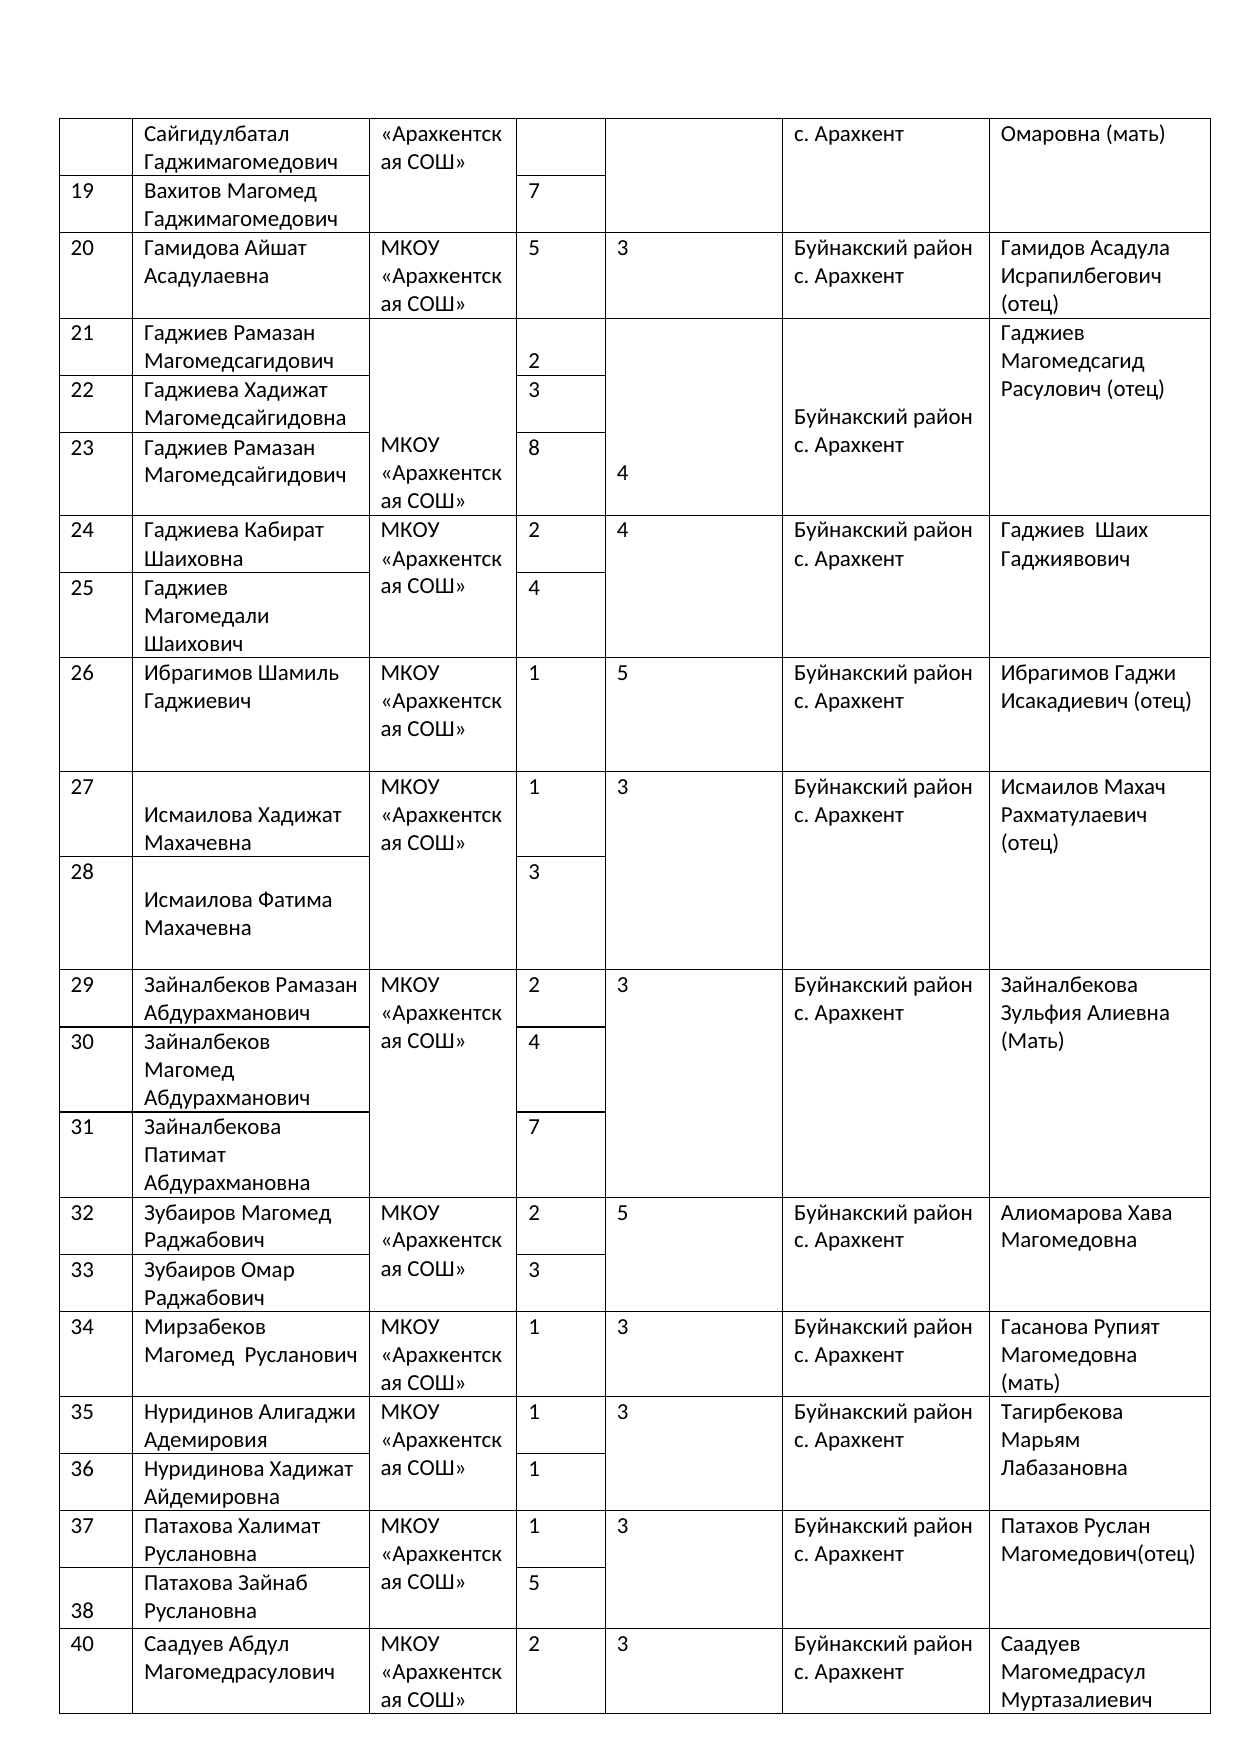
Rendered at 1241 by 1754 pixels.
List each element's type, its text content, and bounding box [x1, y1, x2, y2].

table_cell МКОУ «Арахкентская СОШ» [370, 1397, 516, 1510]
table_cell Буйнакский район с. Арахкент [783, 658, 989, 771]
table_cell Гаджиев Рамазан Магомедсагидович [133, 319, 369, 374]
table_cell Зайналбекова Зульфия Алиевна (Мать) [990, 970, 1210, 1197]
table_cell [783, 119, 989, 232]
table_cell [133, 119, 369, 175]
table_cell Буйнакский район с. Арахкент [783, 233, 989, 317]
table_cell 29 [60, 970, 132, 1026]
table_cell Тагирбекова Марьям Лабазановна [990, 1397, 1210, 1510]
table_cell 30 [60, 1028, 132, 1111]
table_cell 3 [517, 1255, 605, 1311]
table_cell 1 [517, 1312, 605, 1396]
table_cell Ибрагимов Шамиль Гаджиевич [133, 658, 369, 771]
table_cell Зубаиров Омар Раджабович [133, 1255, 369, 1311]
table_cell 5 [517, 233, 605, 317]
table_cell 1 [517, 1454, 605, 1510]
table_cell Мирзабеков Магомед Русланович [133, 1312, 369, 1396]
table_cell 28 [60, 857, 132, 969]
table_cell 3 [606, 1511, 782, 1628]
table_cell Гаджиев Магомедсагид Расулович (отец) [990, 319, 1210, 514]
table_cell Нуридинов Алигаджи Адемировия [133, 1397, 369, 1453]
table_cell 3 [606, 1312, 782, 1396]
table_cell МКОУ «Арахкентская СОШ» [370, 658, 516, 771]
table_cell Зайналбеков Магомед Абдурахманович [133, 1028, 369, 1111]
table_cell Зубаиров Магомед Раджабович [133, 1198, 369, 1254]
table_cell 23 [60, 433, 132, 514]
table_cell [370, 1629, 516, 1713]
table_cell 33 [60, 1255, 132, 1311]
table_cell Зайналбеков Рамазан Абдурахманович [133, 970, 369, 1026]
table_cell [370, 119, 516, 232]
table_cell 3 [517, 857, 605, 969]
table_cell Гаджиев Шаих Гаджиявович [990, 516, 1210, 657]
table_cell 40 [60, 1629, 132, 1713]
table_cell Гаджиева Кабират Шаиховна [133, 516, 369, 572]
table_cell Гамидов Асадула Исрапилбегович (отец) [990, 233, 1210, 317]
table_cell 4 [517, 1028, 605, 1111]
table_cell 34 [60, 1312, 132, 1396]
table_cell 7 [517, 176, 605, 232]
table_cell МКОУ «Арахкентская СОШ» [370, 772, 516, 969]
table_cell Гаджиева Хадижат Магомедсайгидовна [133, 376, 369, 432]
table_cell 35 [60, 1397, 132, 1453]
table_cell 8 [517, 433, 605, 514]
table_cell Патахова Халимат Руслановна [133, 1511, 369, 1567]
table_cell Исмаилова Фатима Махачевна [133, 857, 369, 969]
table_cell 5 [606, 658, 782, 771]
table_cell МКОУ «Арахкентская СОШ» [370, 319, 516, 514]
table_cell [783, 1629, 989, 1713]
table_cell Буйнакский район с. Арахкент [783, 1312, 989, 1396]
table_cell 2 [517, 970, 605, 1026]
table_cell МКОУ «Арахкентская СОШ» [370, 1198, 516, 1311]
table_cell Буйнакский район с. Арахкент [783, 970, 989, 1197]
table_cell Исмаилов Махач Рахматулаевич (отец) [990, 772, 1210, 969]
table_cell Нуридинова Хадижат Айдемировна [133, 1454, 369, 1510]
table_cell 38 [60, 1568, 132, 1628]
table_cell 3 [606, 233, 782, 317]
table_cell МКОУ «Арахкентская СОШ» [370, 1312, 516, 1396]
table_cell МКОУ «Арахкентская СОШ» [370, 233, 516, 317]
table_cell 3 [606, 1629, 782, 1713]
table_cell Ибрагимов Гаджи Исакадиевич (отец) [990, 658, 1210, 771]
table_cell Буйнакский район с. Арахкент [783, 772, 989, 969]
table_cell Гамидова Айшат Асадулаевна [133, 233, 369, 317]
table_cell 27 [60, 772, 132, 856]
table_cell 7 [517, 1113, 605, 1197]
table_cell 36 [60, 1454, 132, 1510]
table_cell 5 [517, 1568, 605, 1628]
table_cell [990, 1629, 1210, 1713]
table_cell МКОУ «Арахкентская СОШ» [370, 970, 516, 1197]
table_cell 3 [517, 376, 605, 432]
table_cell Буйнакский район с. Арахкент [783, 1198, 989, 1311]
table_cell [783, 1511, 989, 1628]
table_cell 1 [517, 1397, 605, 1453]
table_cell 32 [60, 1198, 132, 1254]
table_cell Буйнакский район с. Арахкент [783, 1397, 989, 1510]
table_cell 4 [606, 516, 782, 657]
table_cell 22 [60, 376, 132, 432]
table_cell 24 [60, 516, 132, 572]
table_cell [370, 1511, 516, 1628]
table_cell 3 [606, 772, 782, 969]
table_cell Патахова Зайнаб Руслановна [133, 1568, 369, 1628]
table_cell 21 [60, 319, 132, 374]
table_cell 2 [517, 1629, 605, 1713]
table_cell Вахитов Магомед Гаджимагомедович [133, 176, 369, 232]
table_cell 31 [60, 1113, 132, 1197]
table_cell 3 [606, 1397, 782, 1510]
table_cell МКОУ «Арахкентская СОШ» [370, 516, 516, 657]
table_cell 3 [517, 119, 605, 175]
table_cell Гасанова Рупият Магомедовна (мать) [990, 1312, 1210, 1396]
table_cell Гаджиев Рамазан Магомедсайгидович [133, 433, 369, 514]
table_cell 4 [606, 319, 782, 514]
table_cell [133, 1629, 369, 1713]
table_cell Буйнакский район с. Арахкент [783, 516, 989, 657]
table_cell 26 [60, 658, 132, 771]
table_cell 5 [606, 1198, 782, 1311]
table_cell 2 [517, 1198, 605, 1254]
table_cell 1 [517, 772, 605, 856]
table_cell Буйнакский район с. Арахкент [783, 319, 989, 514]
table_cell Алиомарова Хава Магомедовна [990, 1198, 1210, 1311]
table_cell 18 [60, 119, 132, 175]
table_cell Гаджиев Магомедали Шаихович [133, 573, 369, 657]
table_cell 1 [517, 1511, 605, 1567]
table_cell Патахов Руслан Магомедович(отец) [990, 1511, 1210, 1628]
table_cell 20 [60, 233, 132, 317]
table_cell 37 [60, 1511, 132, 1567]
table_cell 1 [517, 658, 605, 771]
table_cell 3 [606, 970, 782, 1197]
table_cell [990, 119, 1210, 232]
table_cell Зайналбекова Патимат Абдурахмановна [133, 1113, 369, 1197]
table_cell 25 [60, 573, 132, 657]
table_cell 2 [517, 319, 605, 374]
table_cell 19 [60, 176, 132, 232]
table_cell 2 [517, 516, 605, 572]
table_cell Исмаилова Хадижат Махачевна [133, 772, 369, 856]
table_cell 4 [517, 573, 605, 657]
